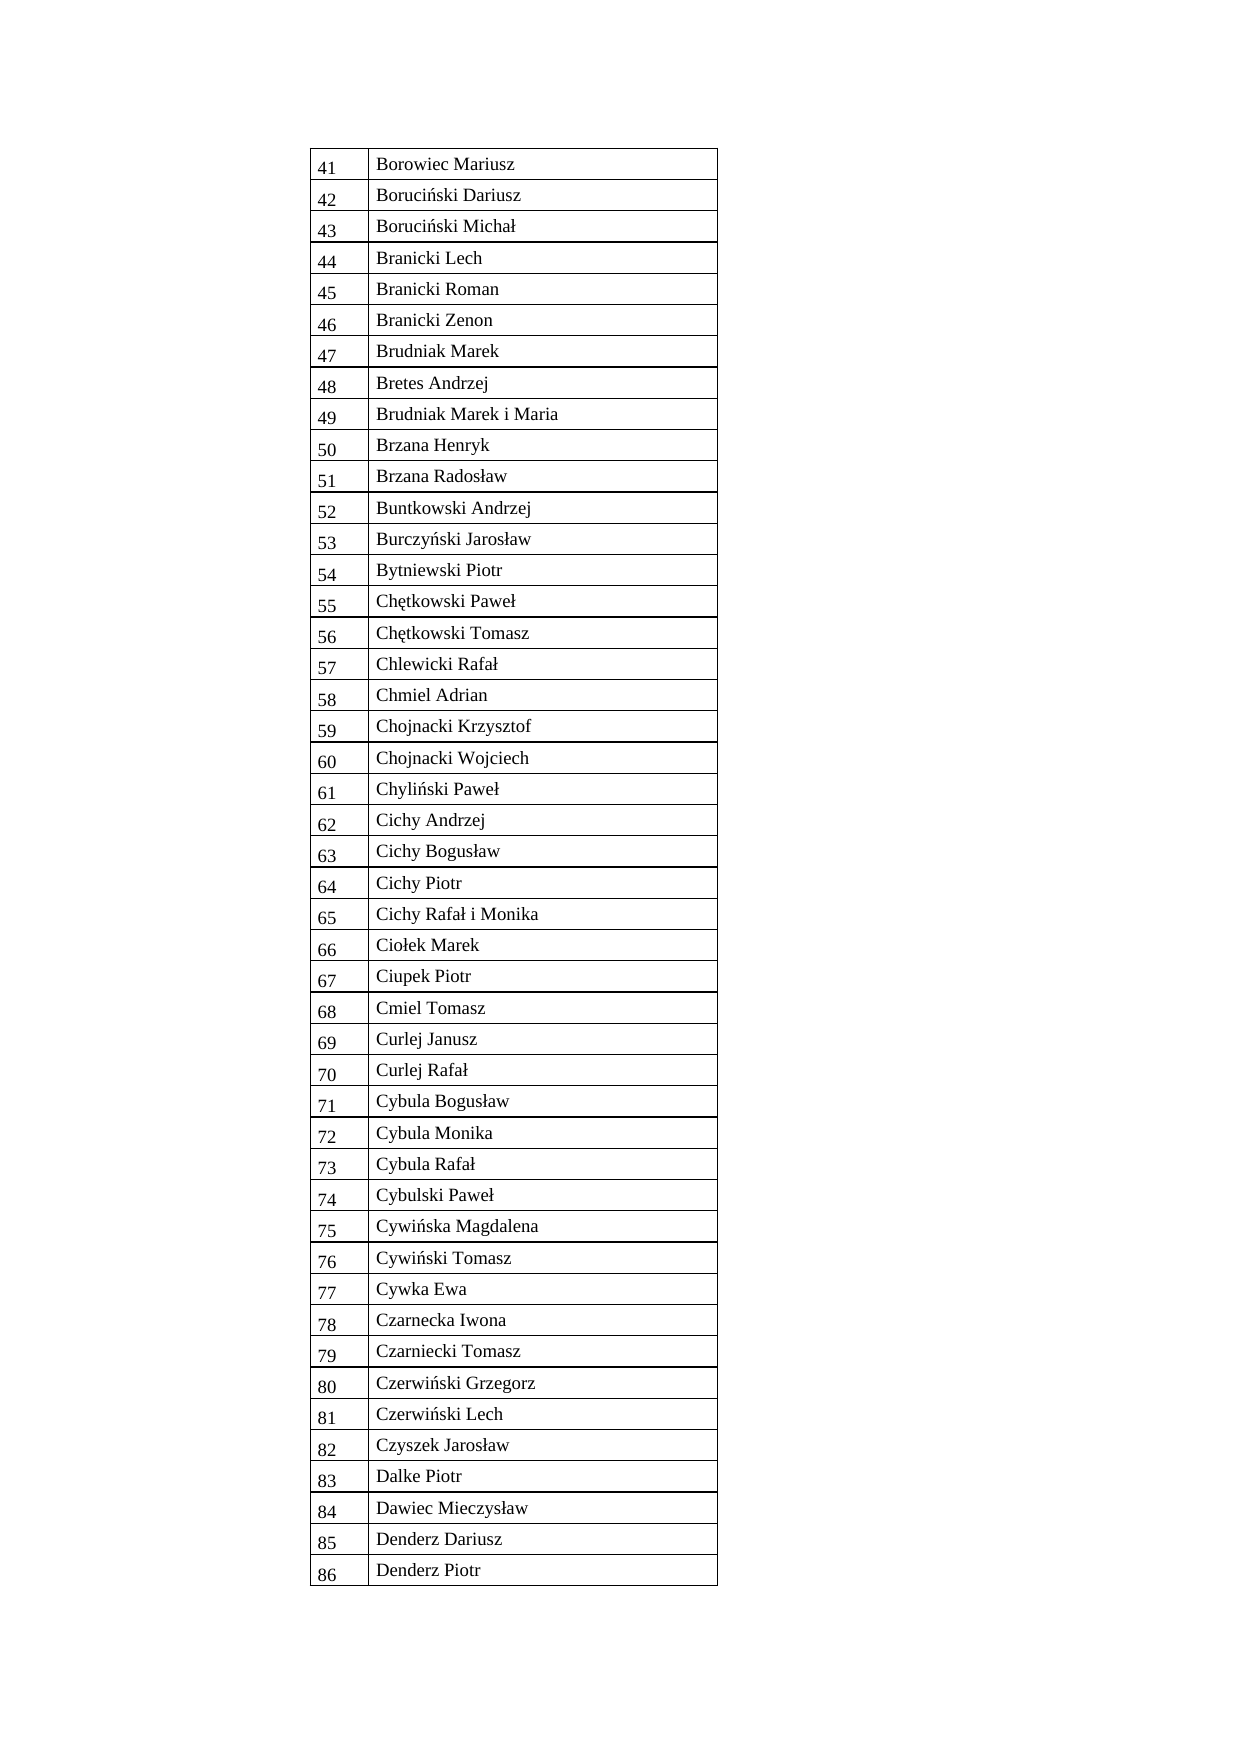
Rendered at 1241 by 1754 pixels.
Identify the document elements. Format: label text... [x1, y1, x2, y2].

table_cell Dawiec Mieczysław [369, 1493, 717, 1523]
table_cell Curlej Rafał [369, 1055, 717, 1085]
table_cell 63 [311, 836, 368, 866]
table_cell 43 [311, 211, 368, 241]
table_cell 68 [311, 993, 368, 1023]
table_cell Bytniewski Piotr [369, 555, 717, 585]
table_cell 66 [311, 930, 368, 960]
table_cell Chojnacki Wojciech [369, 743, 717, 773]
table_cell 81 [311, 1399, 368, 1429]
table_cell 73 [311, 1149, 368, 1179]
table_cell Cywińska Magdalena [369, 1211, 717, 1241]
table_cell Denderz Dariusz [369, 1524, 717, 1554]
table_cell Cybula Monika [369, 1118, 717, 1148]
table_cell 50 [311, 430, 368, 460]
table_cell Czarnecka Iwona [369, 1305, 717, 1335]
table_cell Czarniecki Tomasz [369, 1336, 717, 1366]
table_cell Brudniak Marek i Maria [369, 399, 717, 429]
table_cell 48 [311, 368, 368, 398]
table_cell Cybulski Paweł [369, 1180, 717, 1210]
table_cell Cichy Bogusław [369, 836, 717, 866]
table_cell Chętkowski Paweł [369, 586, 717, 616]
table_cell Chyliński Paweł [369, 774, 717, 804]
table_cell Boruciński Dariusz [369, 180, 717, 210]
table_cell Brzana Henryk [369, 430, 717, 460]
table_cell 71 [311, 1086, 368, 1116]
table_cell Brzana Radosław [369, 461, 717, 491]
table_cell Ciupek Piotr [369, 961, 717, 991]
table_cell 67 [311, 961, 368, 991]
table_cell 41 [311, 149, 368, 179]
table_cell Curlej Janusz [369, 1024, 717, 1054]
table_cell 79 [311, 1336, 368, 1366]
table_cell 56 [311, 618, 368, 648]
table_cell 57 [311, 649, 368, 679]
table_cell 54 [311, 555, 368, 585]
table_cell 76 [311, 1243, 368, 1273]
table_cell Buntkowski Andrzej [369, 493, 717, 523]
table_cell 45 [311, 274, 368, 304]
table_cell 60 [311, 743, 368, 773]
table_cell 85 [311, 1524, 368, 1554]
table_cell 72 [311, 1118, 368, 1148]
table_cell 47 [311, 336, 368, 366]
table_cell 52 [311, 493, 368, 523]
table_cell Cybula Bogusław [369, 1086, 717, 1116]
table_cell 49 [311, 399, 368, 429]
table_cell Branicki Zenon [369, 305, 717, 335]
table_cell Chojnacki Krzysztof [369, 711, 717, 741]
table_cell Cywiński Tomasz [369, 1243, 717, 1273]
table_cell Branicki Roman [369, 274, 717, 304]
table_cell 83 [311, 1461, 368, 1491]
table_cell Branicki Lech [369, 243, 717, 273]
table_cell 84 [311, 1493, 368, 1523]
table_cell 53 [311, 524, 368, 554]
table_cell Cywka Ewa [369, 1274, 717, 1304]
table_cell Burczyński Jarosław [369, 524, 717, 554]
table_cell 61 [311, 774, 368, 804]
table_cell 59 [311, 711, 368, 741]
table_cell 64 [311, 868, 368, 898]
table_cell Bretes Andrzej [369, 368, 717, 398]
table_cell Borowiec Mariusz [369, 149, 717, 179]
table_cell Czerwiński Lech [369, 1399, 717, 1429]
table_cell 69 [311, 1024, 368, 1054]
table_cell Chlewicki Rafał [369, 649, 717, 679]
table_cell 51 [311, 461, 368, 491]
table_cell 62 [311, 805, 368, 835]
table_cell 86 [311, 1555, 368, 1585]
table_cell 70 [311, 1055, 368, 1085]
table_cell Czyszek Jarosław [369, 1430, 717, 1460]
table_cell Boruciński Michał [369, 211, 717, 241]
table_cell 74 [311, 1180, 368, 1210]
table_cell 46 [311, 305, 368, 335]
table_cell Chmiel Adrian [369, 680, 717, 710]
table_cell 78 [311, 1305, 368, 1335]
table_cell Dalke Piotr [369, 1461, 717, 1491]
table_cell 44 [311, 243, 368, 273]
table_cell Cichy Piotr [369, 868, 717, 898]
table_cell Czerwiński Grzegorz [369, 1368, 717, 1398]
table_cell 65 [311, 899, 368, 929]
table_cell 77 [311, 1274, 368, 1304]
table_cell 55 [311, 586, 368, 616]
table_cell 75 [311, 1211, 368, 1241]
table_cell Cybula Rafał [369, 1149, 717, 1179]
table_cell Chętkowski Tomasz [369, 618, 717, 648]
table_cell Ciołek Marek [369, 930, 717, 960]
table_cell 58 [311, 680, 368, 710]
table_cell Denderz Piotr [369, 1555, 717, 1585]
table_cell Cmiel Tomasz [369, 993, 717, 1023]
table_cell Brudniak Marek [369, 336, 717, 366]
table_cell 42 [311, 180, 368, 210]
table_cell 80 [311, 1368, 368, 1398]
table_cell 82 [311, 1430, 368, 1460]
table_cell Cichy Rafał i Monika [369, 899, 717, 929]
table_cell Cichy Andrzej [369, 805, 717, 835]
